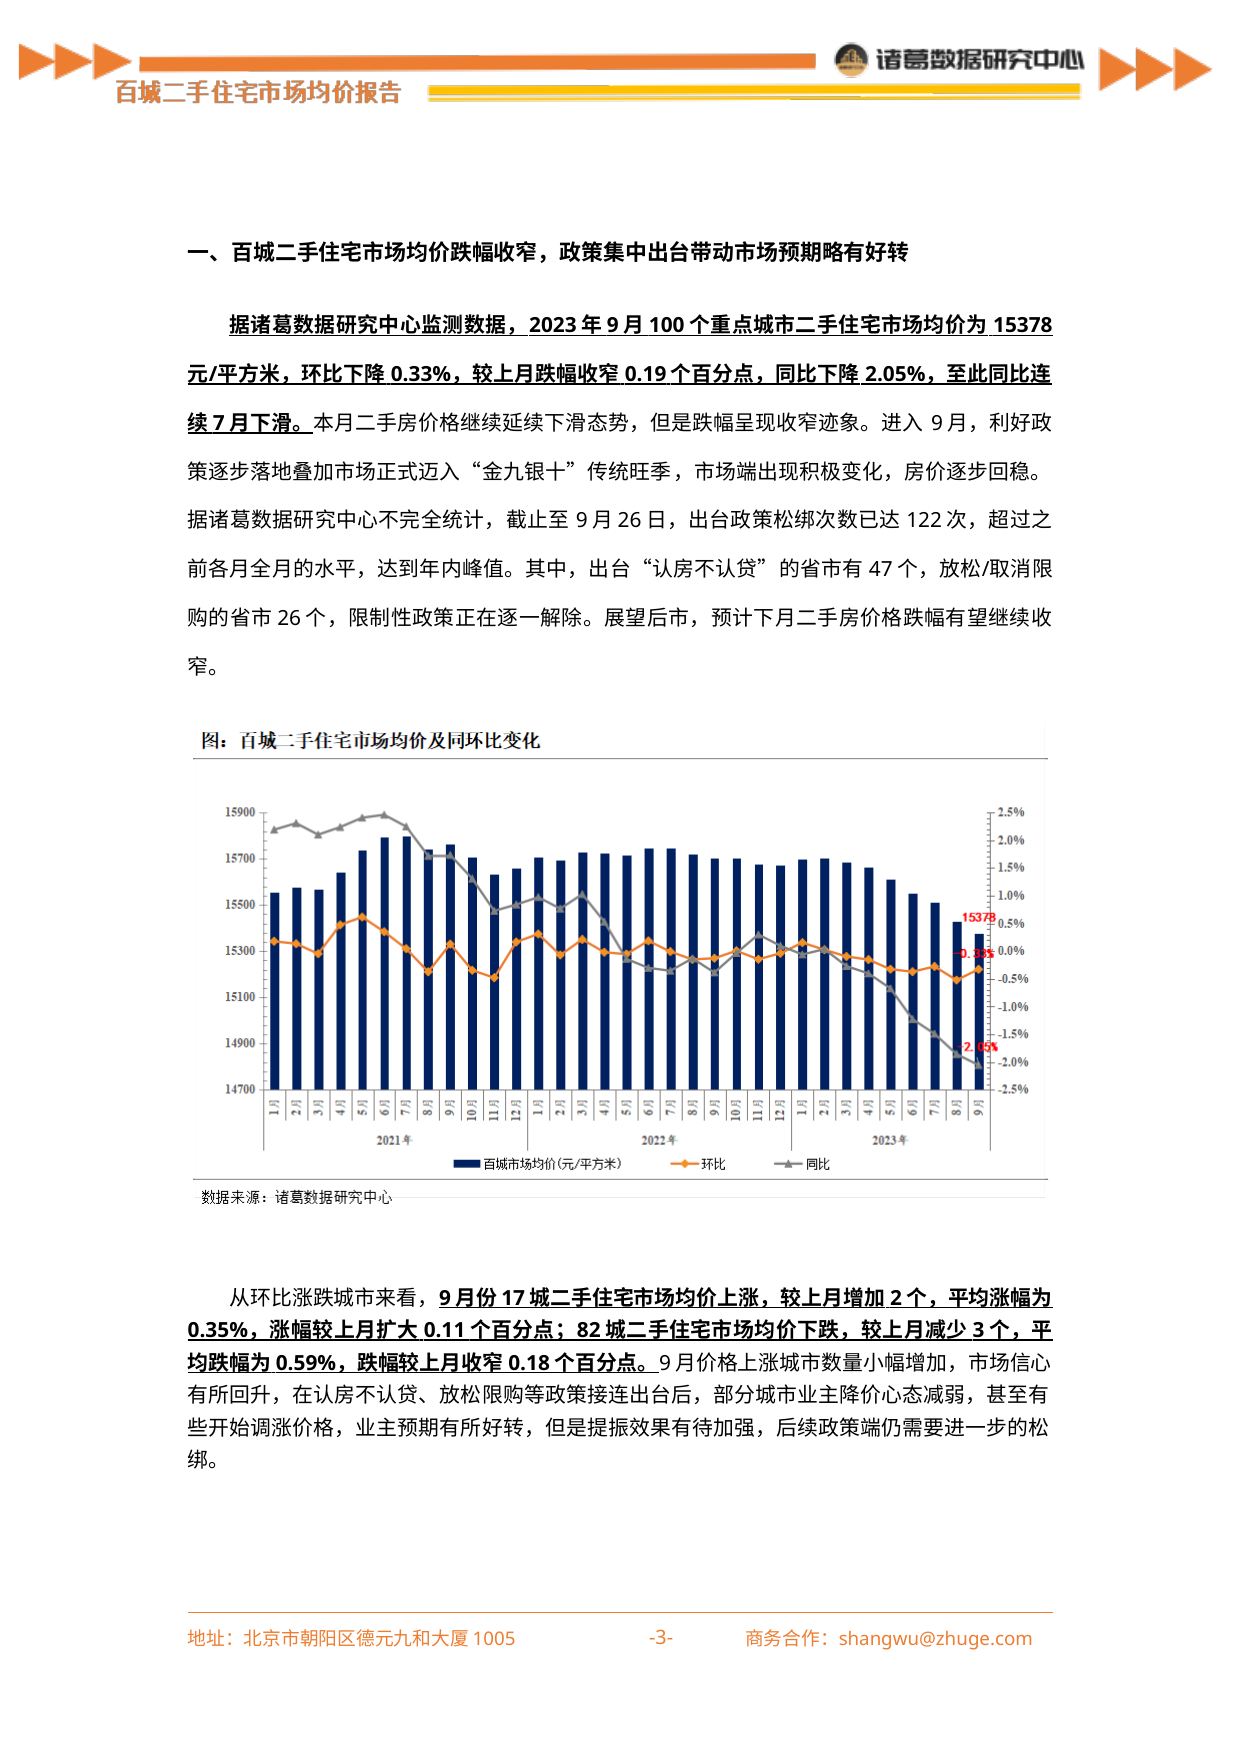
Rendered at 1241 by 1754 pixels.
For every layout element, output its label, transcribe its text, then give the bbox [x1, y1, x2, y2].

text 从环比涨跌城市来看，9月份17城二手住宅市场均价上涨，较上月增加2个，平均涨幅为0.35%，涨幅较上月扩大0.11个百分点；82城二手住宅市场均价下跌，较上月减少3个，平均跌幅为0.59%，跌幅较上月收窄0.18个百分点。9月价格上涨城市数量小幅增加，市场信心有所回升，在认房不认贷、放松限购等政策接连出台后，部分城市业主降价心态减弱，甚至有些开始调涨价格，业主预期有所好转，但是提振效果有待加强，后续政策端仍需要进一步的松绑。 [187, 1340, 1053, 1475]
picture [18, 32, 1213, 119]
text 从环比涨跌城市来看，9月份17城二手住宅市场均价上涨，较上月增加2个，平均涨幅为0.35%，涨幅较上月扩大0.11个百分点；82城二手住宅市场均价下跌，较上月减少3个，平均跌幅为0.59%，跌幅较上月收窄0.18个百分点。9月价格上涨城市数量小幅增加，市场信心有所回升，在认房不认贷、放松限购等政策接连出台后，部分城市业主降价心态减弱，甚至有些开始调涨价格，业主预期有所好转，但是提振效果有待加强，后续政策端仍需要进一步的松绑。 [187, 1280, 1053, 1339]
text 一、百城二手住宅市场均价跌幅收窄，政策集中出台带动市场预期略有好转 [187, 234, 1053, 267]
text 据诸葛数据研究中心监测数据，2023年9月100个重点城市二手住宅市场均价为15378元/平方米，环比下降0.33%，较上月跌幅收窄0.19个百分点，同比下降2.05%，至此同比连续7月下滑。本月二手房价格继续延续下滑态势，但是跌幅呈现收窄迹象。进入9月，利好政策逐步落地叠加市场正式迈入“金九银十”传统旺季，市场端出现积极变化，房价逐步回稳。据诸葛数据研究中心不完全统计，截止至9月26日，出台政策松绑次数已达122次，超过之前各月全月的水平，达到年内峰值。其中，出台“认房不认贷”的省市有47个，放松/取消限购的省市26个，限制性政策正在逐一解除。展望后市，预计下月二手房价格跌幅有望继续收窄。 [187, 308, 1053, 681]
picture [192, 721, 1049, 1220]
